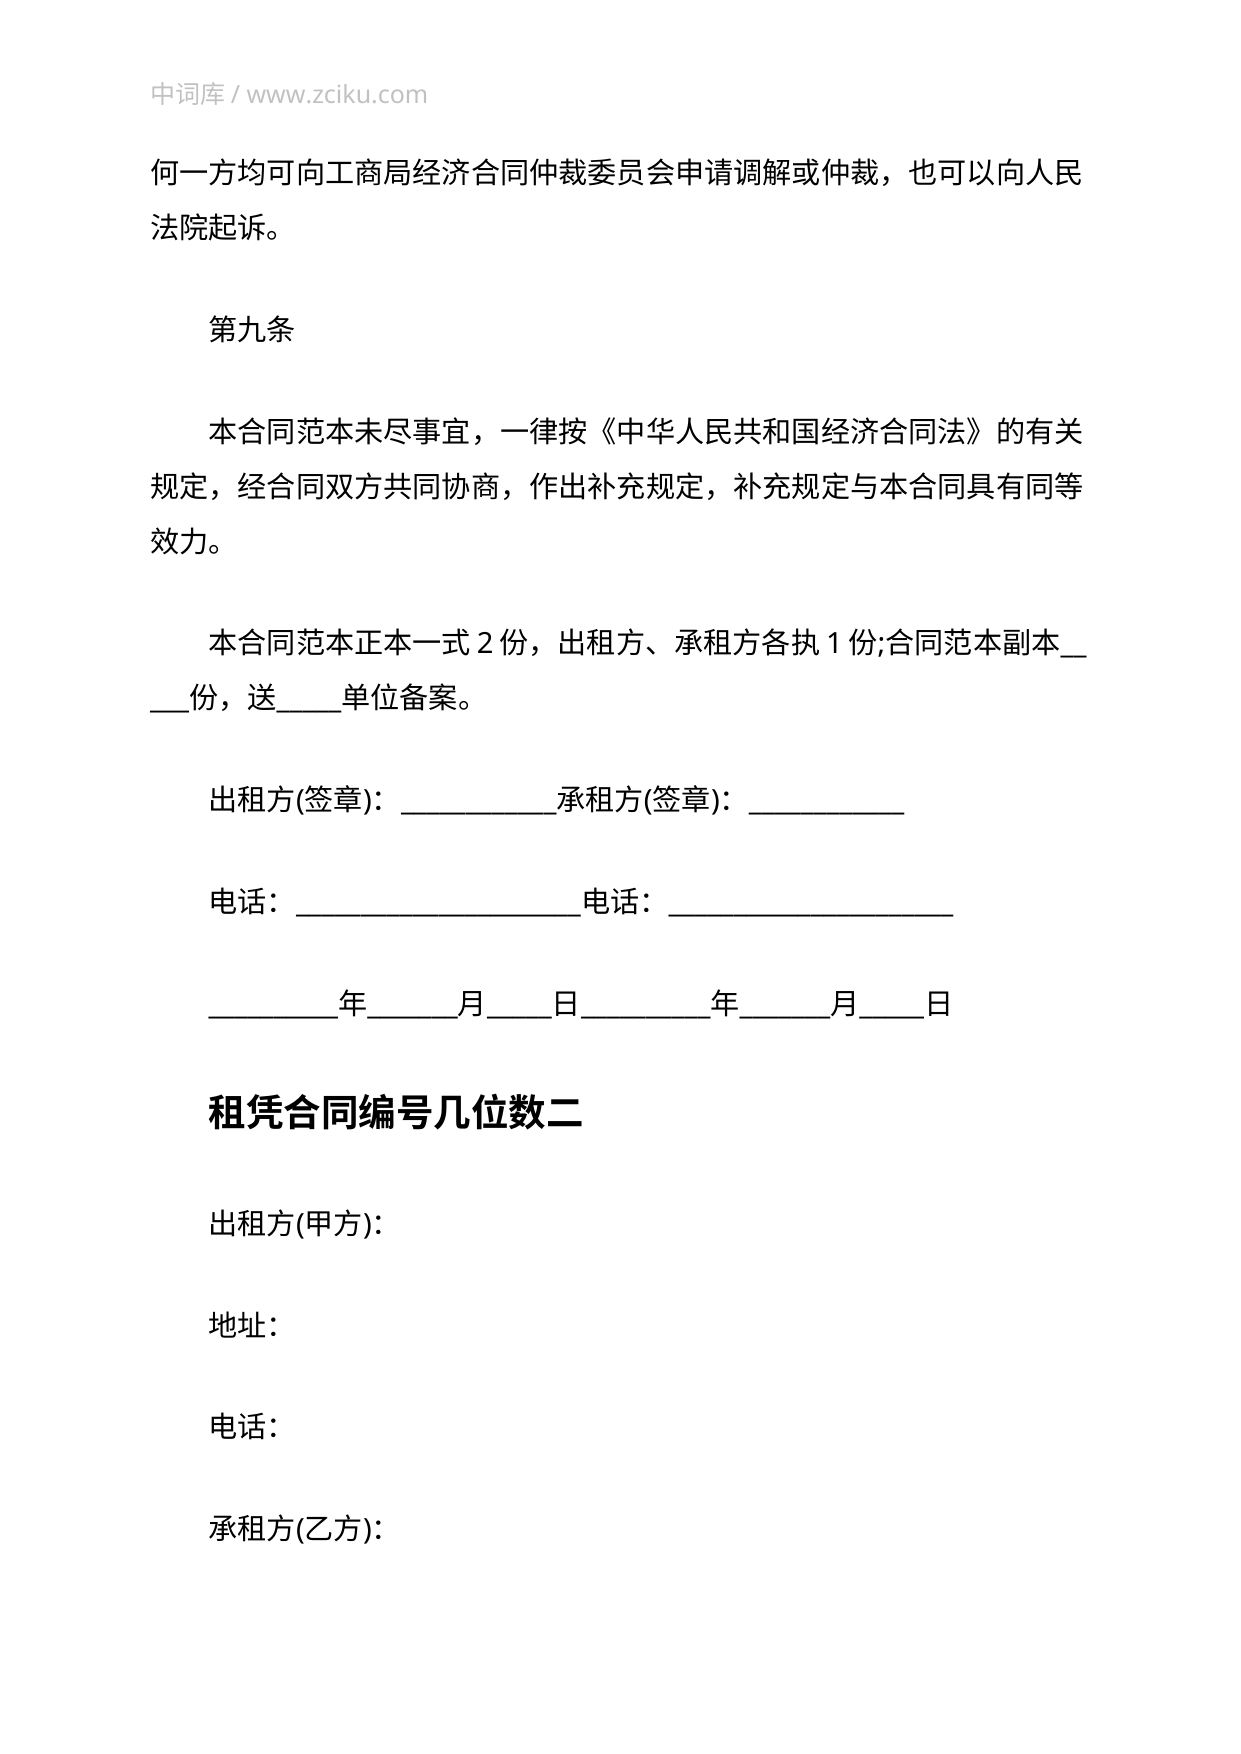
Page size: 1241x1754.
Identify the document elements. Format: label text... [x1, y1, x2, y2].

text 出租方(甲方)： [150, 1200, 1090, 1243]
text 本合同范本正本一式2份，出租方、承租方各执1份;合同范本副本_____份，送_____单位备案。 [150, 620, 1090, 717]
text 电话：______________________电话：______________________ [150, 879, 1090, 921]
text 出租方(签章)：____________承租方(签章)：____________ [150, 777, 1090, 819]
text 地址： [150, 1302, 1090, 1344]
text 租凭合同编号几位数二 [150, 1083, 1090, 1137]
text 承租方(乙方)： [150, 1506, 1090, 1548]
text __________年_______月_____日__________年_______月_____日 [150, 981, 1090, 1023]
text 本合同范本未尽事宜，一律按《中华人民共和国经济合同法》的有关规定，经合同双方共同协商，作出补充规定，补充规定与本合同具有同等效力。 [150, 408, 1090, 561]
text 第九条 [150, 307, 1090, 349]
text 电话： [150, 1404, 1090, 1446]
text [150, 150, 1090, 247]
